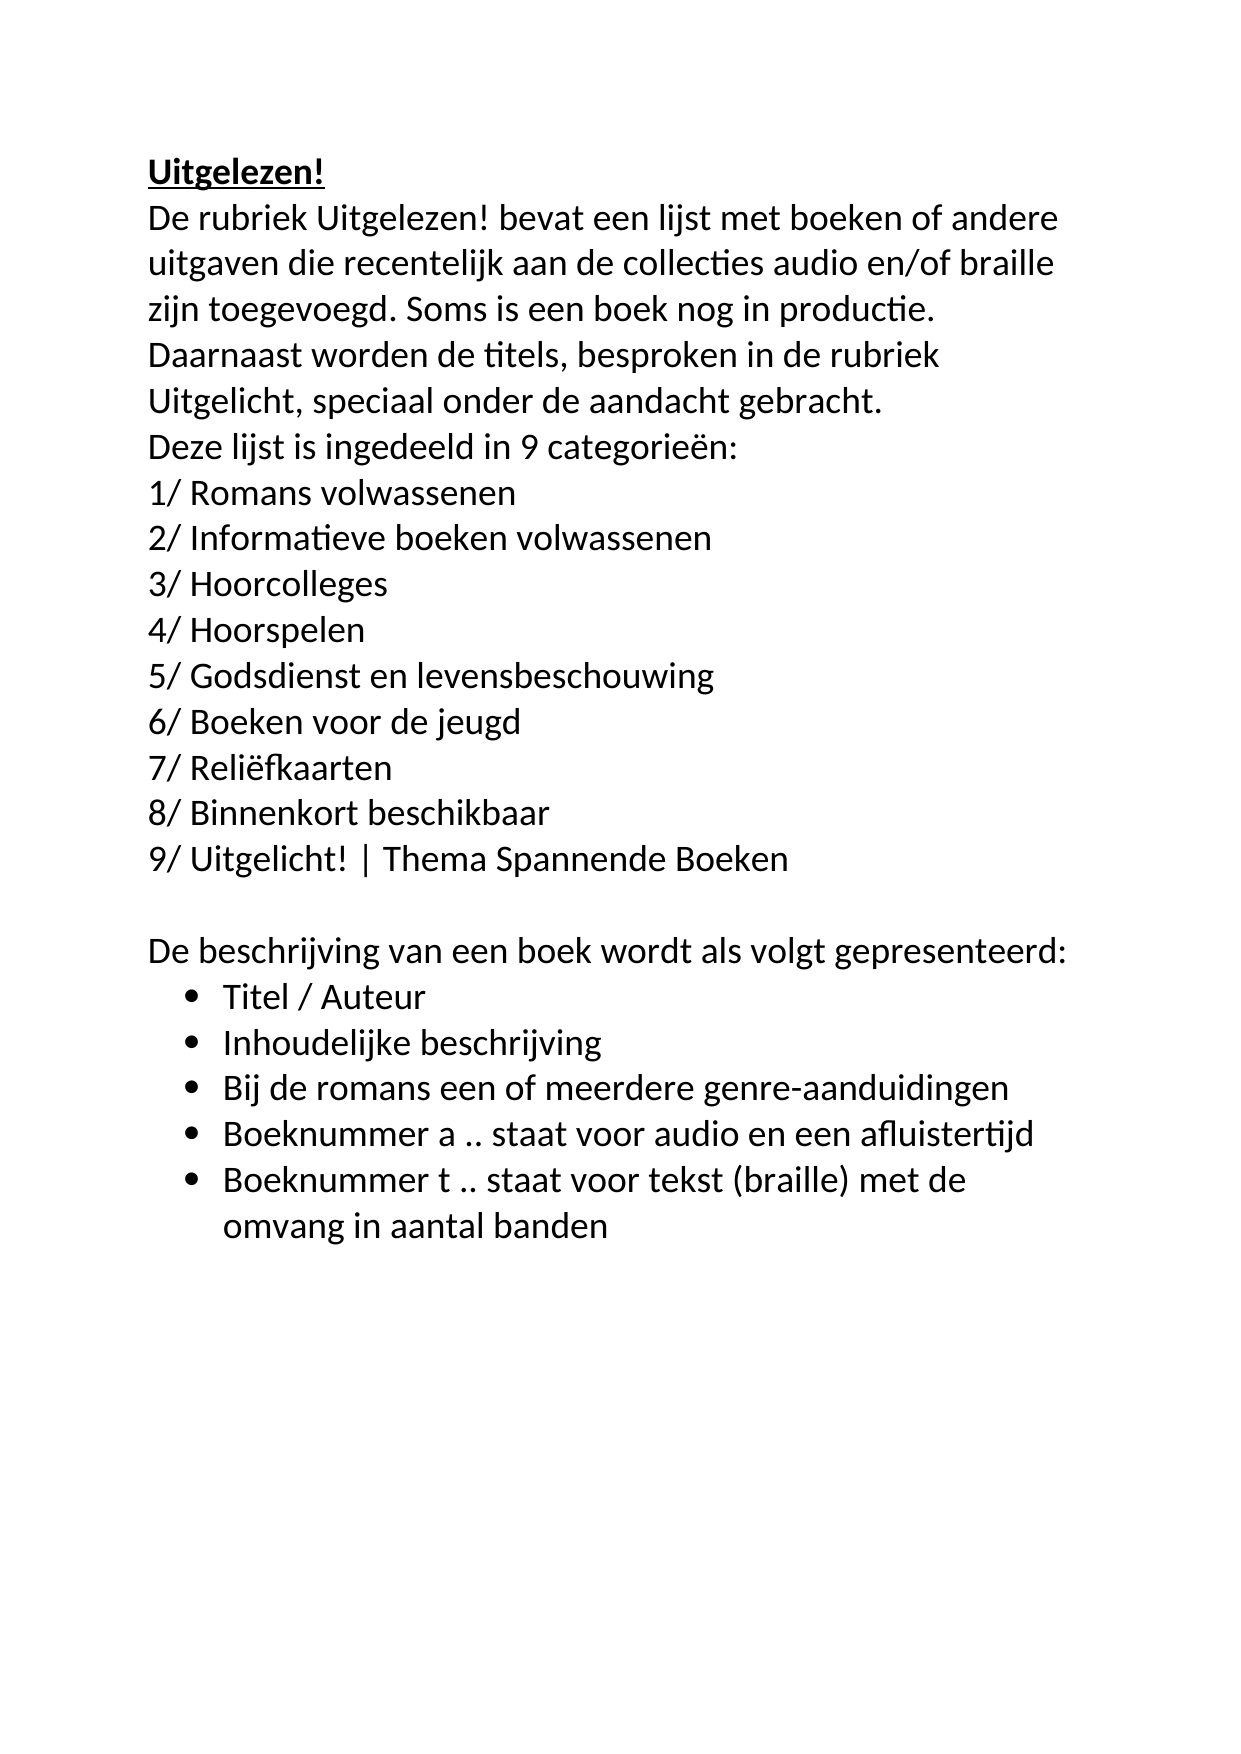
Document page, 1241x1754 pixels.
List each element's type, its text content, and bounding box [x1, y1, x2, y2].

list Inhoudelijke beschrijving [185, 1018, 1093, 1064]
text 8/ Binnenkort beschikbaar [148, 789, 1093, 835]
text 9/ Uitgelicht! | Thema Spannende Boeken [148, 835, 1093, 881]
text 4/ Hoorspelen [148, 606, 1093, 652]
list Boeknummer t .. staat voor tekst (braille) met de omvang in aantal banden [185, 1156, 1093, 1248]
list Titel / Auteur [185, 973, 1093, 1018]
text 2/ Informatieve boeken volwassenen [148, 514, 1093, 560]
text 5/ Godsdienst en levensbeschouwing [148, 652, 1093, 698]
text De beschrijving van een boek wordt als volgt gepresenteerd: [148, 927, 1093, 973]
list Bij de romans een of meerdere genre-aanduidingen [185, 1064, 1093, 1110]
text 6/ Boeken voor de jeugd [148, 698, 1093, 743]
text 7/ Reliëfkaarten [148, 743, 1093, 789]
text 1/ Romans volwassenen [148, 468, 1093, 514]
text De rubriek Uitgelezen! bevat een lijst met boeken of andere uitgaven die recentelijk aan de collecties audio en/of braille zijn toegevoegd. Soms is een boek nog in productie. Daarnaast worden de titels, besproken in de rubriek Uitgelicht, speciaal onder de aandacht gebracht. [148, 193, 1093, 423]
text 3/ Hoorcolleges [148, 560, 1093, 606]
text Uitgelezen! [148, 148, 1093, 193]
list Boeknummer a .. staat voor audio en een afluistertijd [185, 1110, 1093, 1156]
text Deze lijst is ingedeeld in 9 categorieën: [148, 423, 1093, 468]
